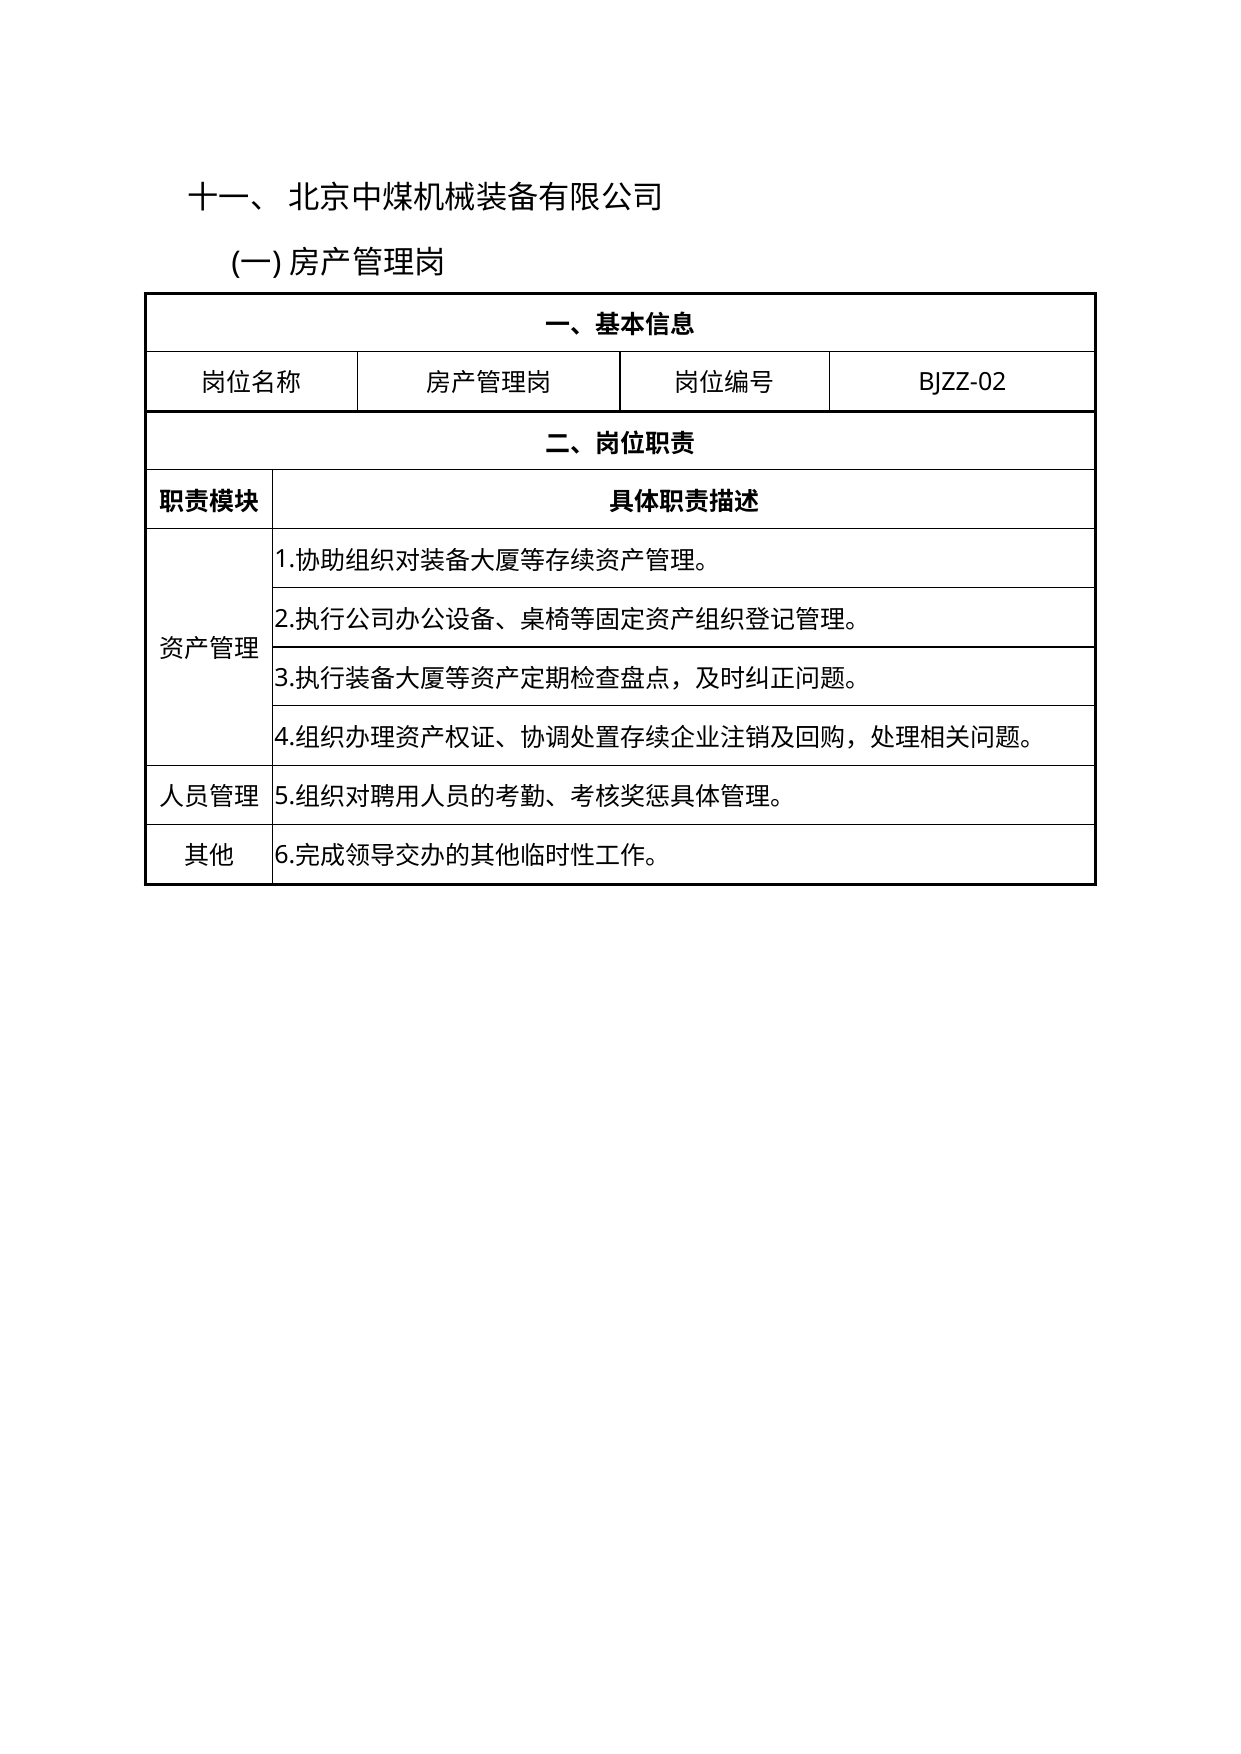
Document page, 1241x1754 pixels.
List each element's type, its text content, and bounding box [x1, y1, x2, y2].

table_cell 1.协助组织对装备大厦等存续资产管理。 [273, 529, 1094, 587]
table_cell 3.执行装备大厦等资产定期检查盘点，及时纠正问题。 [273, 648, 1094, 705]
table_header 一、基本信息 [147, 295, 1094, 351]
table_cell 二、岗位职责 [147, 413, 1094, 469]
table_cell 人员管理 [147, 766, 272, 823]
table_cell 资产管理 [147, 529, 272, 764]
table_cell 6.完成领导交办的其他临时性工作。 [273, 825, 1094, 883]
table_cell 职责模块 [147, 470, 272, 528]
table_cell 2.执行公司办公设备、桌椅等固定资产组织登记管理。 [273, 588, 1094, 646]
table_cell 4.组织办理资产权证、协调处置存续企业注销及回购，处理相关问题。 [273, 706, 1094, 764]
table_cell 其他 [147, 825, 272, 883]
table_cell 岗位编号 [621, 352, 829, 410]
table_cell 岗位名称 [147, 352, 357, 410]
table_cell 5.组织对聘用人员的考勤、考核奖惩具体管理。 [273, 766, 1094, 823]
list 北京中煤机械装备有限公司 [187, 162, 1053, 227]
list 房产管理岗 [231, 227, 1053, 292]
table_cell 具体职责描述 [273, 470, 1094, 528]
table_cell 房产管理岗 [358, 352, 619, 410]
table_cell BJZZ-02 [830, 352, 1094, 410]
